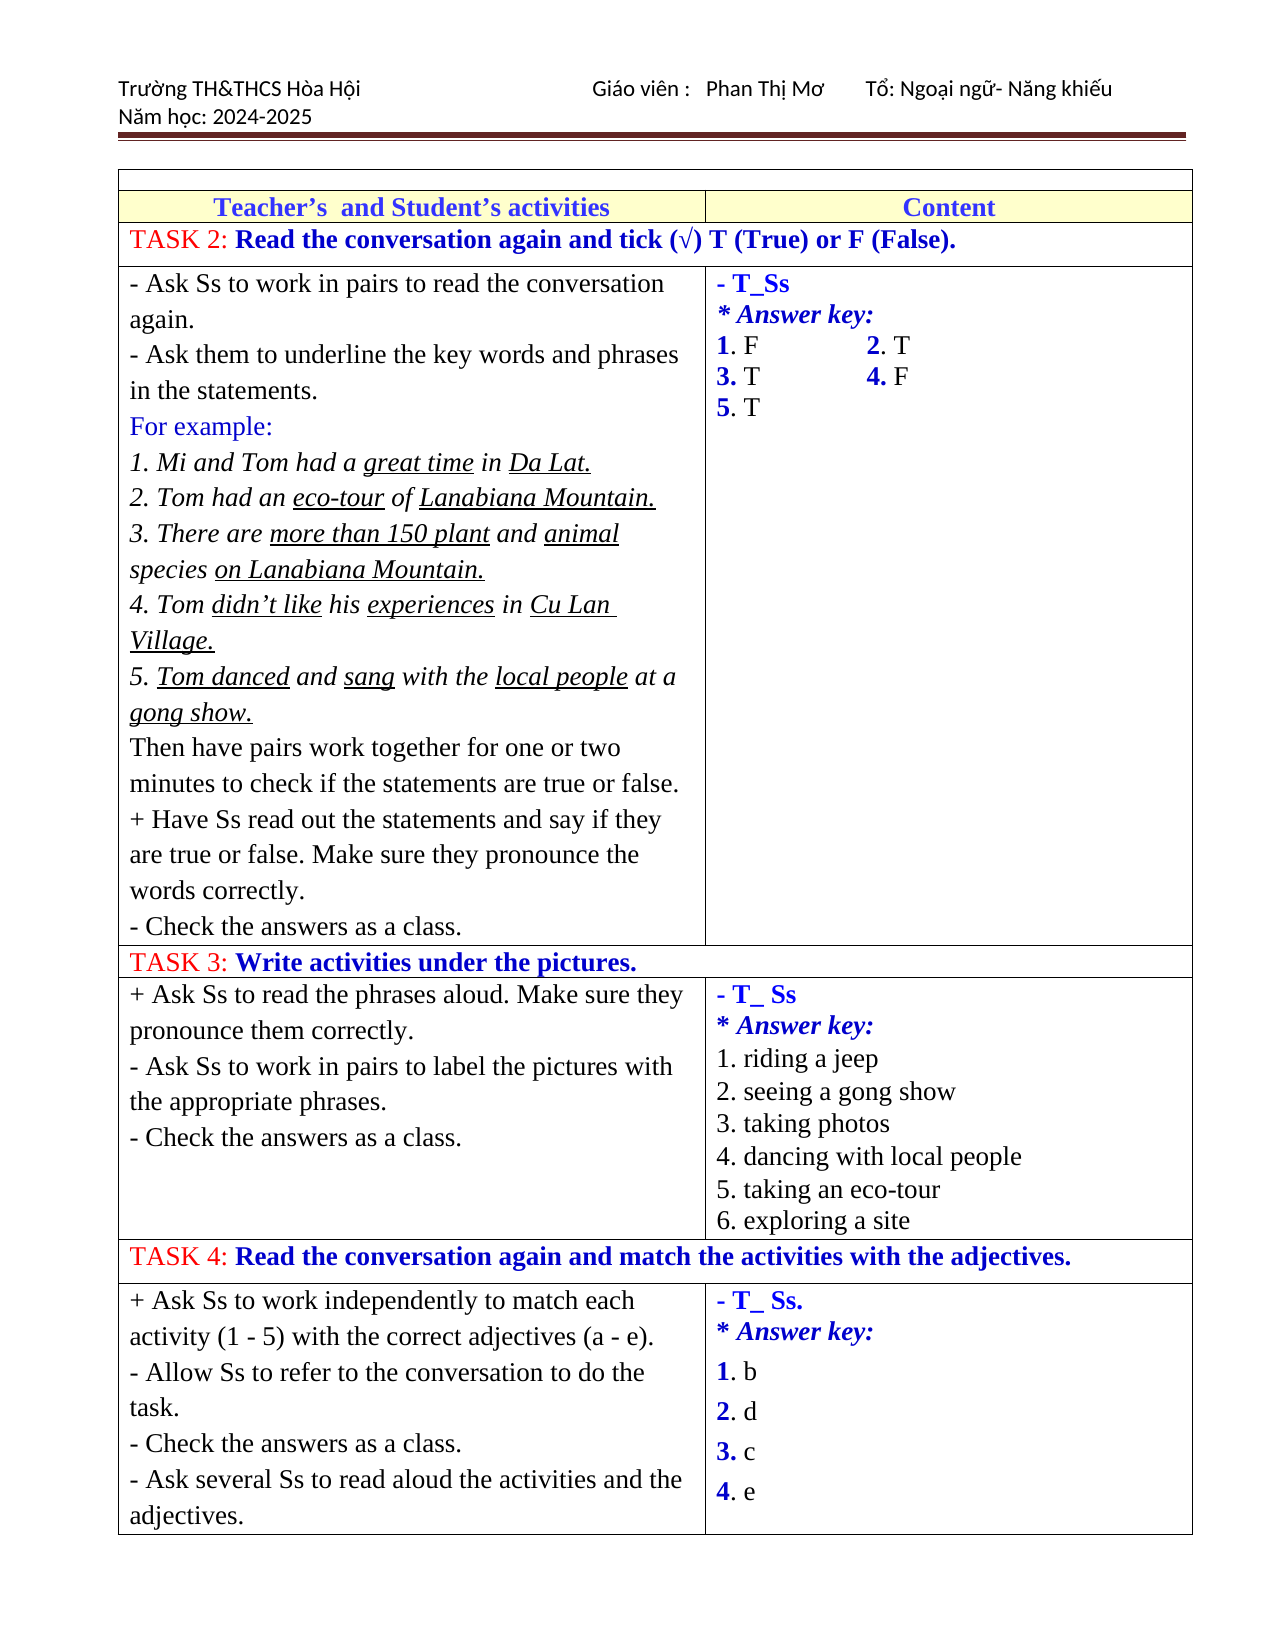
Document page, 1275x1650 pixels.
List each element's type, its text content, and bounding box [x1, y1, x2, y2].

table_cell Content [706, 191, 1192, 222]
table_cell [119, 170, 1192, 189]
table_cell - T_ Ss * Answer key: 1. riding a jeep 2. seeing a gong show 3. taking photos 4. dancing with local people 5. taking an eco-tour 6. exploring a site [706, 978, 1192, 1239]
table_cell Teacher’s and Student’s activities [119, 191, 705, 222]
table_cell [706, 1284, 1192, 1534]
table_cell TASK 2: Read the conversation again and tick (√) T (True) or F (False). [119, 223, 1192, 266]
table_cell - T_Ss * Answer key: 1. F 2. T 3. T 4. F 5. T [706, 267, 1192, 945]
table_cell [119, 1284, 705, 1534]
table_cell TASK 3: Write activities under the pictures. [119, 946, 1192, 977]
table_cell + Ask Ss to read the phrases aloud. Make sure they pronounce them correctly. - Ask Ss to work in pairs to label the pictures with the appropriate phrases. - Check the answers as a class. [119, 978, 705, 1239]
table_cell TASK 4: Read the conversation again and match the activities with the adjectives. [119, 1240, 1192, 1283]
table_cell - Ask Ss to work in pairs to read the conversation again. - Ask them to underline the key words and phrases in the statements. For example: 1. Mi and Tom had a great time in Da Lat. 2. Tom had an eco-tour of Lanabiana Mountain. 3. There are more than 150 plant and animal species on Lanabiana Mountain. 4. Tom didn’t like his experiences in Cu Lan Village. 5. Tom danced and sang with the local people at a gong show. Then have pairs work together for one or two minutes to check if the statements are true or false. + Have Ss read out the statements and say if they are true or false. Make sure they pronounce the words correctly. - Check the answers as a class. [119, 267, 705, 945]
